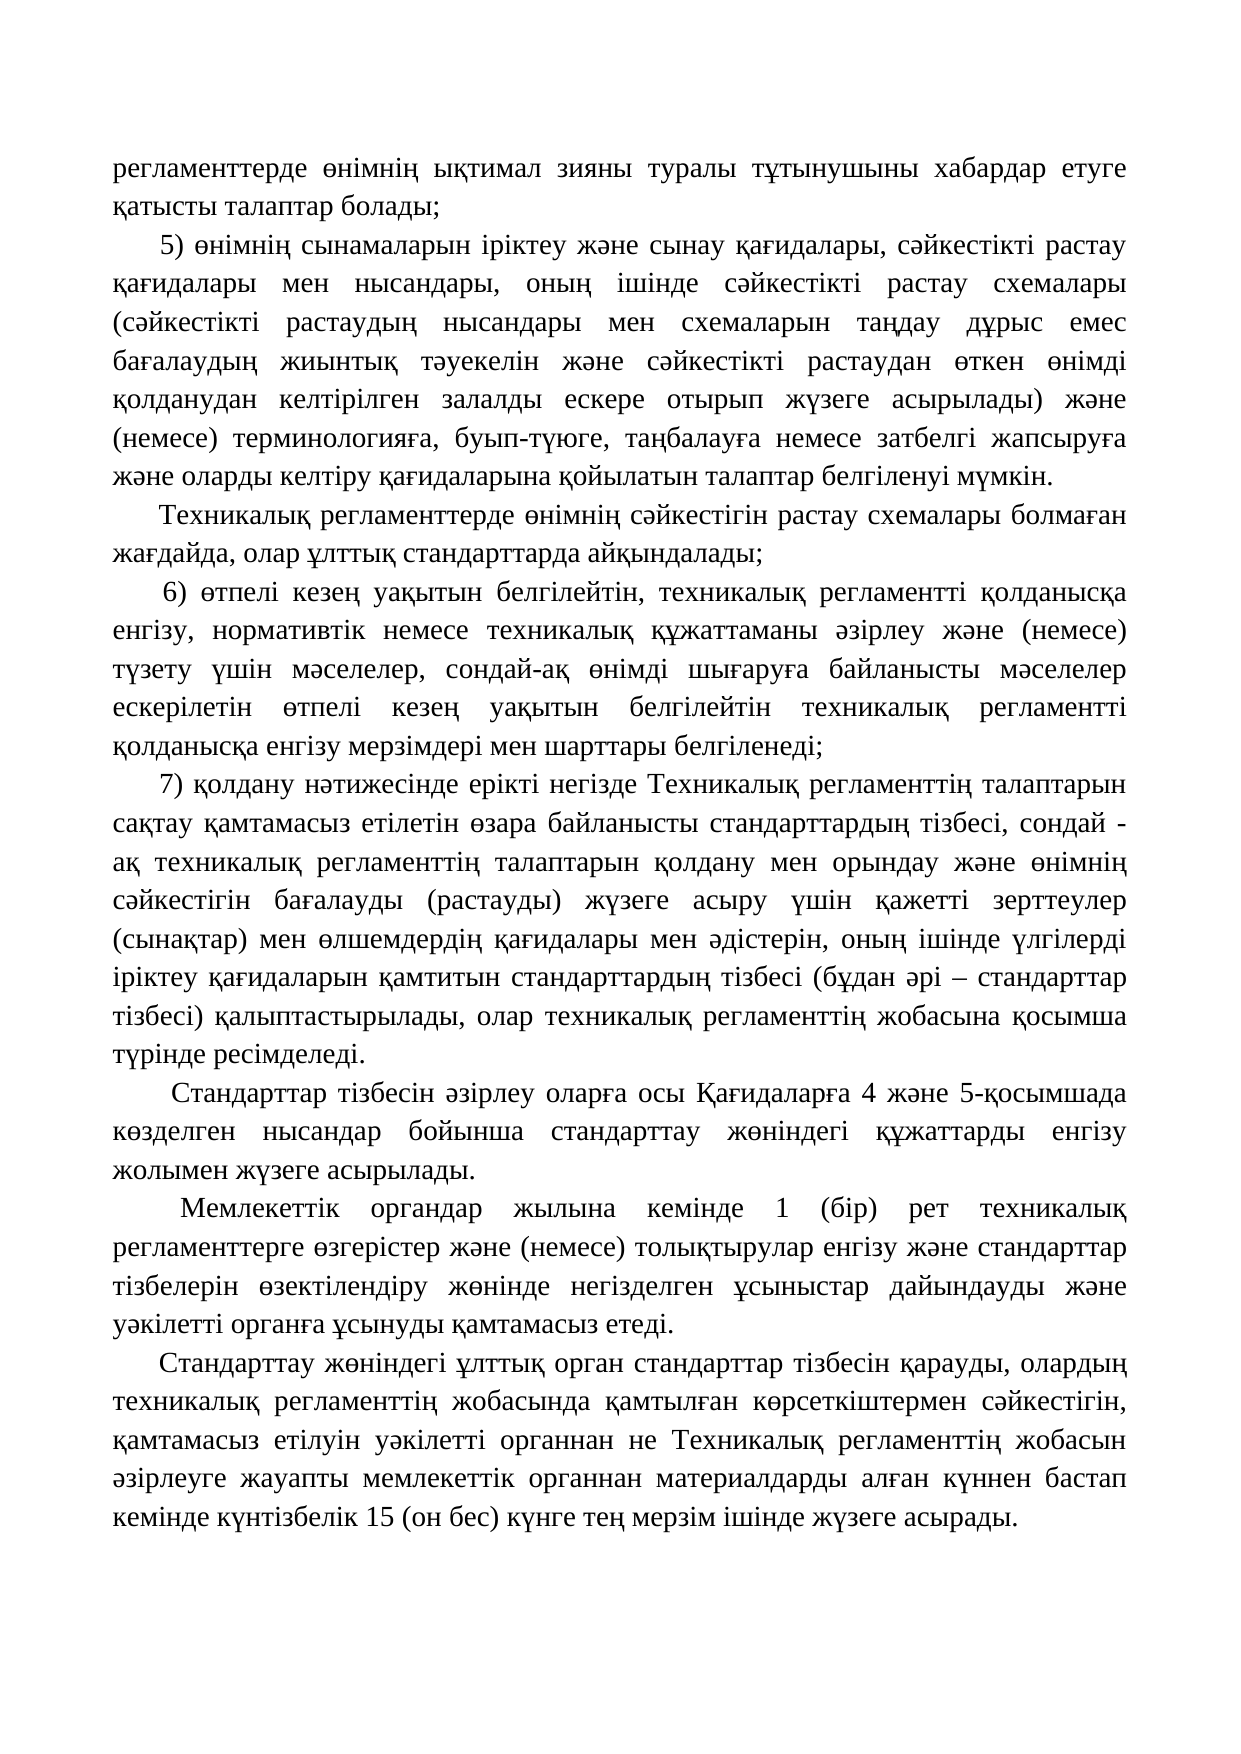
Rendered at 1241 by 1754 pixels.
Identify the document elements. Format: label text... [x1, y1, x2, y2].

text 6) өтпелі кезең уақытын белгілейтін, техникалық регламентті қолданысқа енгізу, нормативтік немесе техникалық құжаттаманы әзірлеу және (немесе) түзету үшін мәселелер, сондай-ақ өнімді шығаруға байланысты мәселелер ескерілетін өтпелі кезең уақытын белгілейтін техникалық регламентті қолданысқа енгізу мерзімдері мен шарттары белгіленеді; [112, 574, 1128, 762]
text 5) өнімнің сынамаларын іріктеу және сынау қағидалары, сәйкестікті растау қағидалары мен нысандары, оның ішінде сәйкестікті растау схемалары (сәйкестікті растаудың нысандары мен схемаларын таңдау дұрыс емес бағалаудың жиынтық тәуекелін және сәйкестікті растаудан өткен өнімді қолданудан келтірілген залалды ескере отырып жүзеге асырылады) және (немесе) терминологияға, буып-түюге, таңбалауға немесе затбелгі жапсыруға және оларды келтіру қағидаларына қойылатын талаптар белгіленуі мүмкін. [112, 227, 1128, 492]
text Стандарттар тізбесін әзірлеу оларға осы Қағидаларға 4 және 5-қосымшада көзделген нысандар бойынша стандарттау жөніндегі құжаттарды енгізу жолымен жүзеге асырылады. [112, 1075, 1128, 1186]
text Стандарттау жөніндегі ұлттық орган стандарттар тізбесін қарауды, олардың техникалық регламенттің жобасында қамтылған көрсеткіштермен сәйкестігін, қамтамасыз етілуін уәкілетті органнан не Техникалық регламенттің жобасын әзірлеуге жауапты мемлекеттік органнан материалдарды алған күннен бастап кемінде күнтізбелік 15 (он бес) күнге тең мерзім ішінде жүзеге асырады. [112, 1345, 1128, 1532]
text Мемлекеттік органдар жылына кемінде 1 (бір) рет техникалық регламенттерге өзгерістер және (немесе) толықтырулар енгізу және стандарттар тізбелерін өзектілендіру жөнінде негізделген ұсыныстар дайындауды және уәкілетті органға ұсынуды қамтамасыз етеді. [112, 1191, 1128, 1340]
text 7) қолдану нәтижесінде ерікті негізде Техникалық регламенттің талаптарын сақтау қамтамасыз етілетін өзара байланысты стандарттардың тізбесі, сондай - ақ техникалық регламенттің талаптарын қолдану мен орындау және өнімнің сәйкестігін бағалауды (растауды) жүзеге асыру үшін қажетті зерттеулер (сынақтар) мен өлшемдердің қағидалары мен әдістерін, оның ішінде үлгілерді іріктеу қағидаларын қамтитын стандарттардың тізбесі (бұдан әрі – стандарттар тізбесі) қалыптастырылады, олар техникалық регламенттің жобасына қосымша түрінде ресімделеді. [112, 767, 1128, 1070]
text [112, 150, 1128, 222]
text Техникалық регламенттерде өнімнің сәйкестігін растау схемалары болмаған жағдайда, олар ұлттық стандарттарда айқындалады; [112, 497, 1128, 569]
